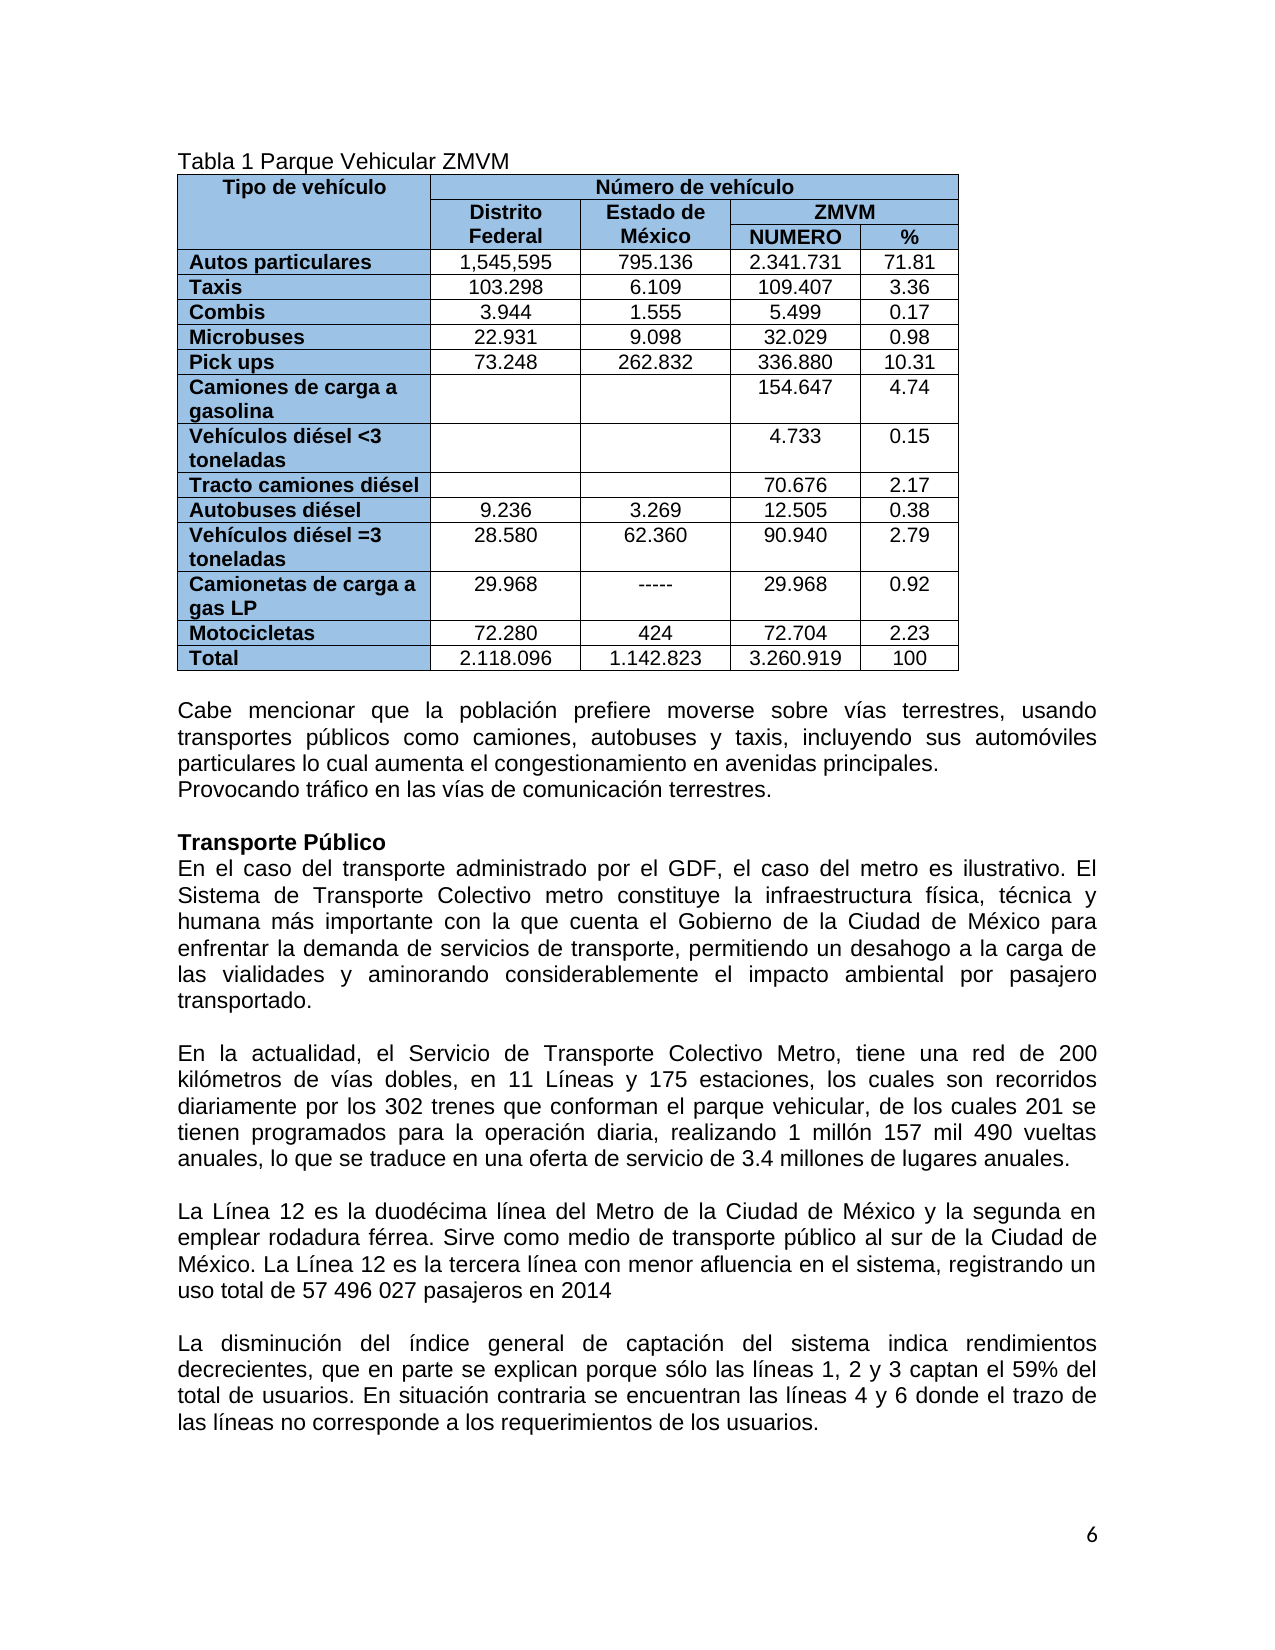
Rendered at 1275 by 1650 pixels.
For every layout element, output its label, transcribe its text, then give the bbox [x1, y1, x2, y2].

table_cell Pick ups [178, 350, 430, 374]
table_cell 103.298 [431, 275, 580, 299]
table_cell Vehículos diésel <3 toneladas [178, 424, 430, 472]
table_cell 0.92 [861, 572, 958, 620]
table_cell [581, 473, 730, 497]
table_cell 29.968 [431, 572, 580, 620]
table_cell 0.38 [861, 498, 958, 522]
table_cell 1.142.823 [581, 646, 730, 670]
table_cell 262.832 [581, 350, 730, 374]
table_cell 72.704 [731, 621, 860, 645]
table_cell 2.341.731 [731, 250, 860, 274]
table_cell 10.31 [861, 350, 958, 374]
table_cell 0.15 [861, 424, 958, 472]
table_cell 62.360 [581, 523, 730, 571]
table_cell Estado de México [581, 200, 730, 249]
table_cell % [861, 225, 958, 249]
table_cell 72.280 [431, 621, 580, 645]
table_cell [431, 473, 580, 497]
table_cell 1.555 [581, 300, 730, 324]
table_cell 22.931 [431, 325, 580, 349]
text La disminución del índice general de captación del sistema indica rendimientos decrecientes, que en parte se explican porque sólo las líneas 1, 2 y 3 captan el 59% del total de usuarios. En situación contraria se encuentran las líneas 4 y 6 donde el trazo de las líneas no corresponde a los requerimientos de los usuarios. [177, 1330, 1098, 1435]
table_cell 73.248 [431, 350, 580, 374]
table_cell Autos particulares [178, 250, 430, 274]
table_cell 1,545,595 [431, 250, 580, 274]
table_cell 32.029 [731, 325, 860, 349]
table_cell 3.944 [431, 300, 580, 324]
table_cell 2.23 [861, 621, 958, 645]
table_cell 0.17 [861, 300, 958, 324]
text Provocando tráfico en las vías de comunicación terrestres. [177, 776, 1098, 803]
table_cell [431, 375, 580, 423]
table_cell 4.74 [861, 375, 958, 423]
table_cell 336.880 [731, 350, 860, 374]
table_cell 2.118.096 [431, 646, 580, 670]
text En la actualidad, el Servicio de Transporte Colectivo Metro, tiene una red de 200 kilómetros de vías dobles, en 11 Líneas y 175 estaciones, los cuales son recorridos diariamente por los 302 trenes que conforman el parque vehicular, de los cuales 201 se tienen programados para la operación diaria, realizando 1 millón 157 mil 490 vueltas anuales, lo que se traduce en una oferta de servicio de 3.4 millones de lugares anuales. [177, 1040, 1098, 1172]
table_cell [581, 424, 730, 472]
table_cell Distrito Federal [431, 200, 580, 249]
table_cell 2.79 [861, 523, 958, 571]
table_cell ----- [581, 572, 730, 620]
table_cell 5.499 [731, 300, 860, 324]
table_cell Motocicletas [178, 621, 430, 645]
text Tabla 1 Parque Vehicular ZMVM [177, 148, 1098, 174]
table_cell 71.81 [861, 250, 958, 274]
table_cell 795.136 [581, 250, 730, 274]
table_header Tipo de vehículo [178, 175, 430, 249]
table_cell 109.407 [731, 275, 860, 299]
table_cell [581, 375, 730, 423]
table_cell Camiones de carga a gasolina [178, 375, 430, 423]
table_cell Microbuses [178, 325, 430, 349]
text En el caso del transporte administrado por el GDF, el caso del metro es ilustrativo. El Sistema de Transporte Colectivo metro constituye la infraestructura física, técnica y humana más importante con la que cuenta el Gobierno de la Ciudad de México para enfrentar la demanda de servicios de transporte, permitiendo un desahogo a la carga de las vialidades y aminorando considerablemente el impacto ambiental por pasajero transportado. [177, 855, 1098, 1013]
table_cell Vehículos diésel =3 toneladas [178, 523, 430, 571]
table_cell 70.676 [731, 473, 860, 497]
table_cell 9.236 [431, 498, 580, 522]
table_cell Taxis [178, 275, 430, 299]
table_cell Combis [178, 300, 430, 324]
table_cell Tracto camiones diésel [178, 473, 430, 497]
table_header Número de vehículo [431, 175, 958, 199]
table_cell Total [178, 646, 430, 670]
table_cell 3.260.919 [731, 646, 860, 670]
table_cell 3.269 [581, 498, 730, 522]
table_cell 6.109 [581, 275, 730, 299]
table_cell Camionetas de carga a gas LP [178, 572, 430, 620]
table_cell 29.968 [731, 572, 860, 620]
table_cell 0.98 [861, 325, 958, 349]
table_cell 12.505 [731, 498, 860, 522]
text La Línea 12 es la duodécima línea del Metro de la Ciudad de México y la segunda en emplear rodadura férrea. Sirve como medio de transporte público al sur de la Ciudad de México. La Línea 12 es la tercera línea con menor afluencia en el sistema, registrando un uso total de 57 496 027 pasajeros en 2014 [177, 1198, 1098, 1303]
table_cell 9.098 [581, 325, 730, 349]
table_cell 424 [581, 621, 730, 645]
table_cell 4.733 [731, 424, 860, 472]
table_cell [431, 424, 580, 472]
table_cell 28.580 [431, 523, 580, 571]
table_cell Autobuses diésel [178, 498, 430, 522]
table_cell ZMVM [731, 200, 958, 224]
table_cell 2.17 [861, 473, 958, 497]
table_cell 154.647 [731, 375, 860, 423]
table_cell 90.940 [731, 523, 860, 571]
table_cell 3.36 [861, 275, 958, 299]
text Transporte Público [177, 829, 1098, 855]
text Cabe mencionar que la población prefiere moverse sobre vías terrestres, usando transportes públicos como camiones, autobuses y taxis, incluyendo sus automóviles particulares lo cual aumenta el congestionamiento en avenidas principales. [177, 697, 1098, 776]
table_cell NUMERO [731, 225, 860, 249]
table_cell 100 [861, 646, 958, 670]
